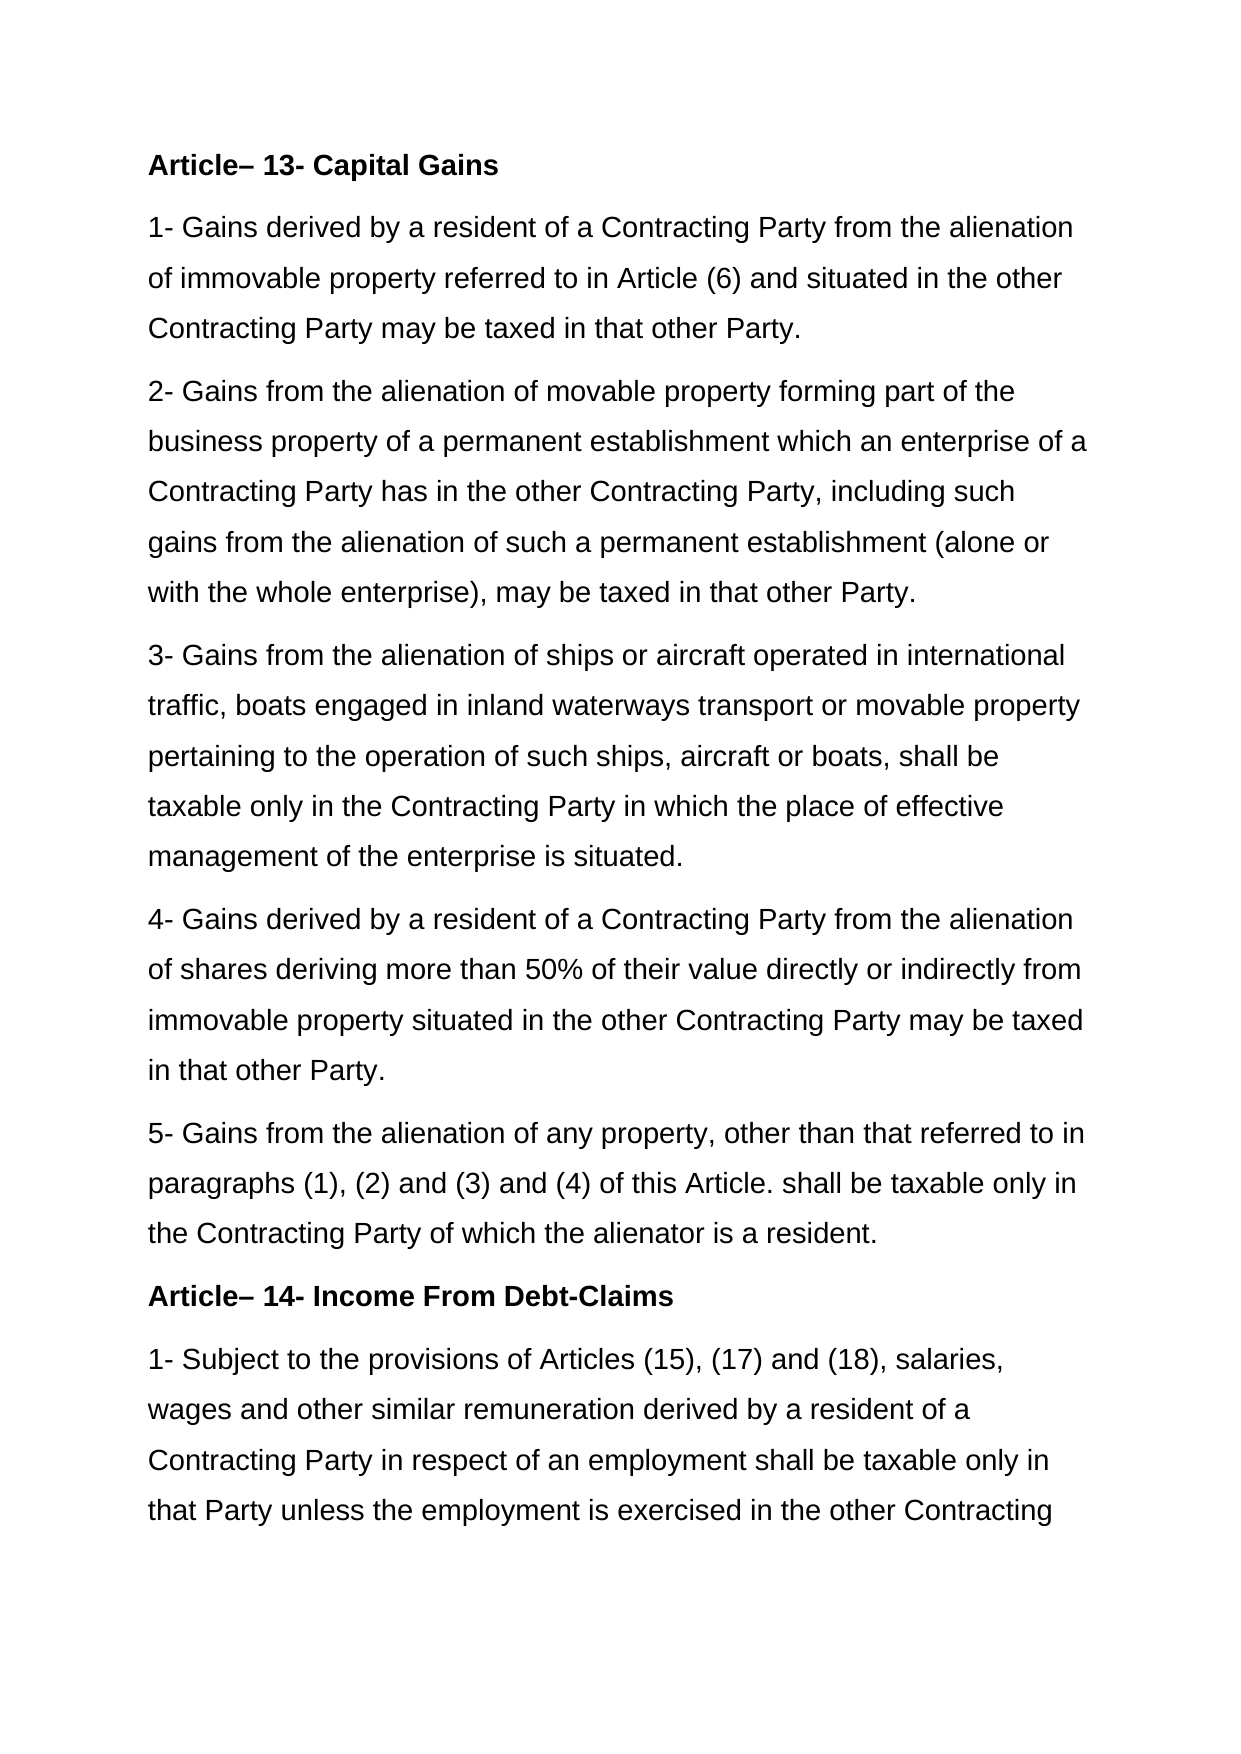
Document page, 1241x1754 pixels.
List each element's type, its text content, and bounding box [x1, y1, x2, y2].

text Article– 13- Capital Gains [148, 148, 1093, 181]
text Article– 14- Income From Debt-Claims [148, 1279, 1093, 1313]
text 1- Gains derived by a resident of a Contracting Party from the alienation of immovable property referred to in Article (6) and situated in the other Contracting Party may be taxed in that other Party. [148, 210, 1093, 344]
text 2- Gains from the alienation of movable property forming part of the business property of a permanent establishment which an enterprise of a Contracting Party has in the other Contracting Party, including such gains from the alienation of such a permanent establishment (alone or with the whole enterprise), may be taxed in that other Party. [148, 374, 1093, 609]
text 3- Gains from the alienation of ships or aircraft operated in international traffic, boats engaged in inland waterways transport or movable property pertaining to the operation of such ships, aircraft or boats, shall be taxable only in the Contracting Party in which the place of effective management of the enterprise is situated. [148, 638, 1093, 873]
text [148, 1342, 1093, 1526]
text 4- Gains derived by a resident of a Contracting Party from the alienation of shares deriving more than 50% of their value directly or indirectly from immovable property situated in the other Contracting Party may be taxed in that other Party. [148, 902, 1093, 1086]
text 5- Gains from the alienation of any property, other than that referred to in paragraphs (1), (2) and (3) and (4) of this Article. shall be taxable only in the Contracting Party of which the alienator is a resident. [148, 1116, 1093, 1250]
